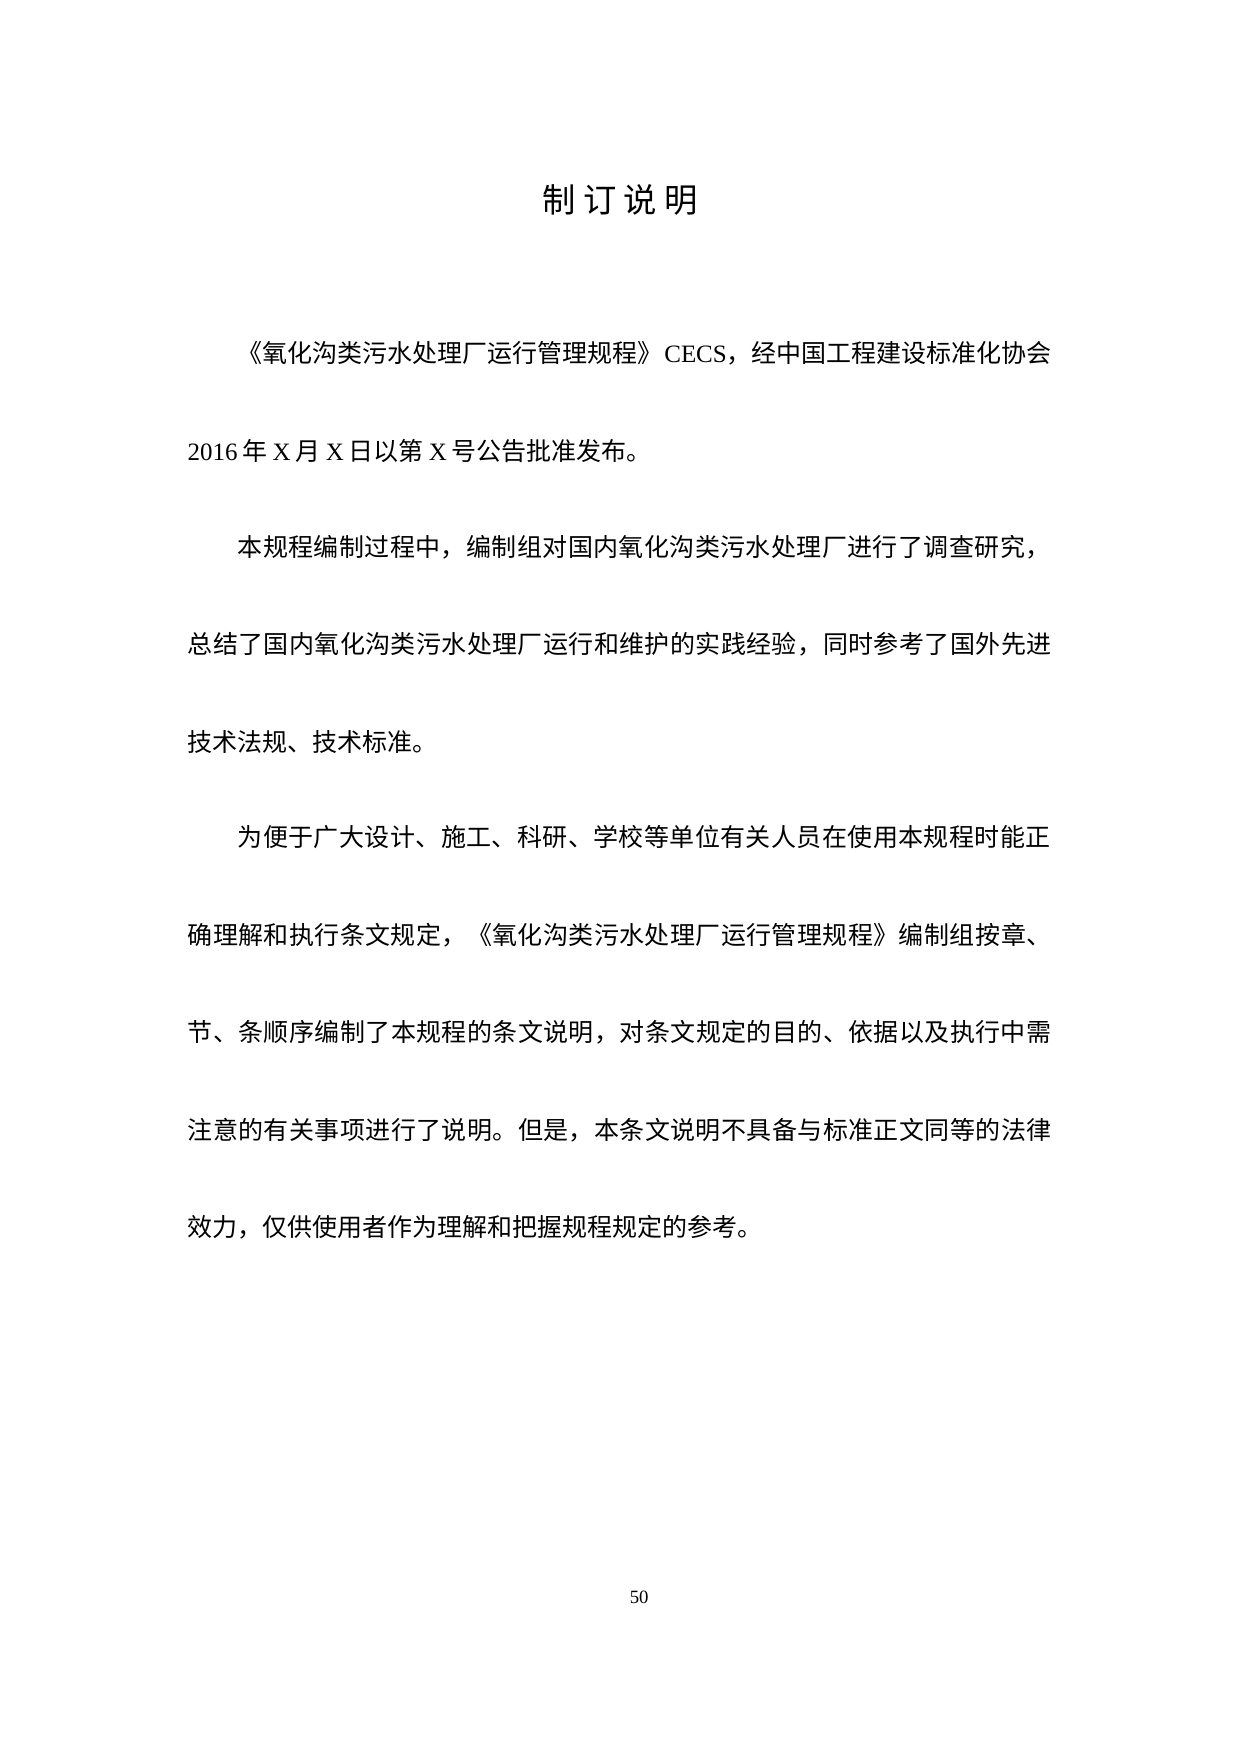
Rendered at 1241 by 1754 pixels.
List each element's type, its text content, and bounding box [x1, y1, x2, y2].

text 本规程编制过程中，编制组对国内氧化沟类污水处理厂进行了调查研究，总结了国内氧化沟类污水处理厂运行和维护的实践经验，同时参考了国外先进技术法规、技术标准。 [187, 513, 1053, 773]
text 为便于广大设计、施工、科研、学校等单位有关人员在使用本规程时能正确理解和执行条文规定，《氧化沟类污水处理厂运行管理规程》编制组按章、节、条顺序编制了本规程的条文说明，对条文规定的目的、依据以及执行中需注意的有关事项进行了说明。但是，本条文说明不具备与标准正文同等的法律效力，仅供使用者作为理解和把握规程规定的参考。 [187, 803, 1053, 1258]
text 《氧化沟类污水处理厂运行管理规程》CECS，经中国工程建设标准化协会2016年X月X日以第X号公告批准发布。 [187, 319, 1053, 482]
text 制 订 说 明 [187, 166, 1053, 231]
